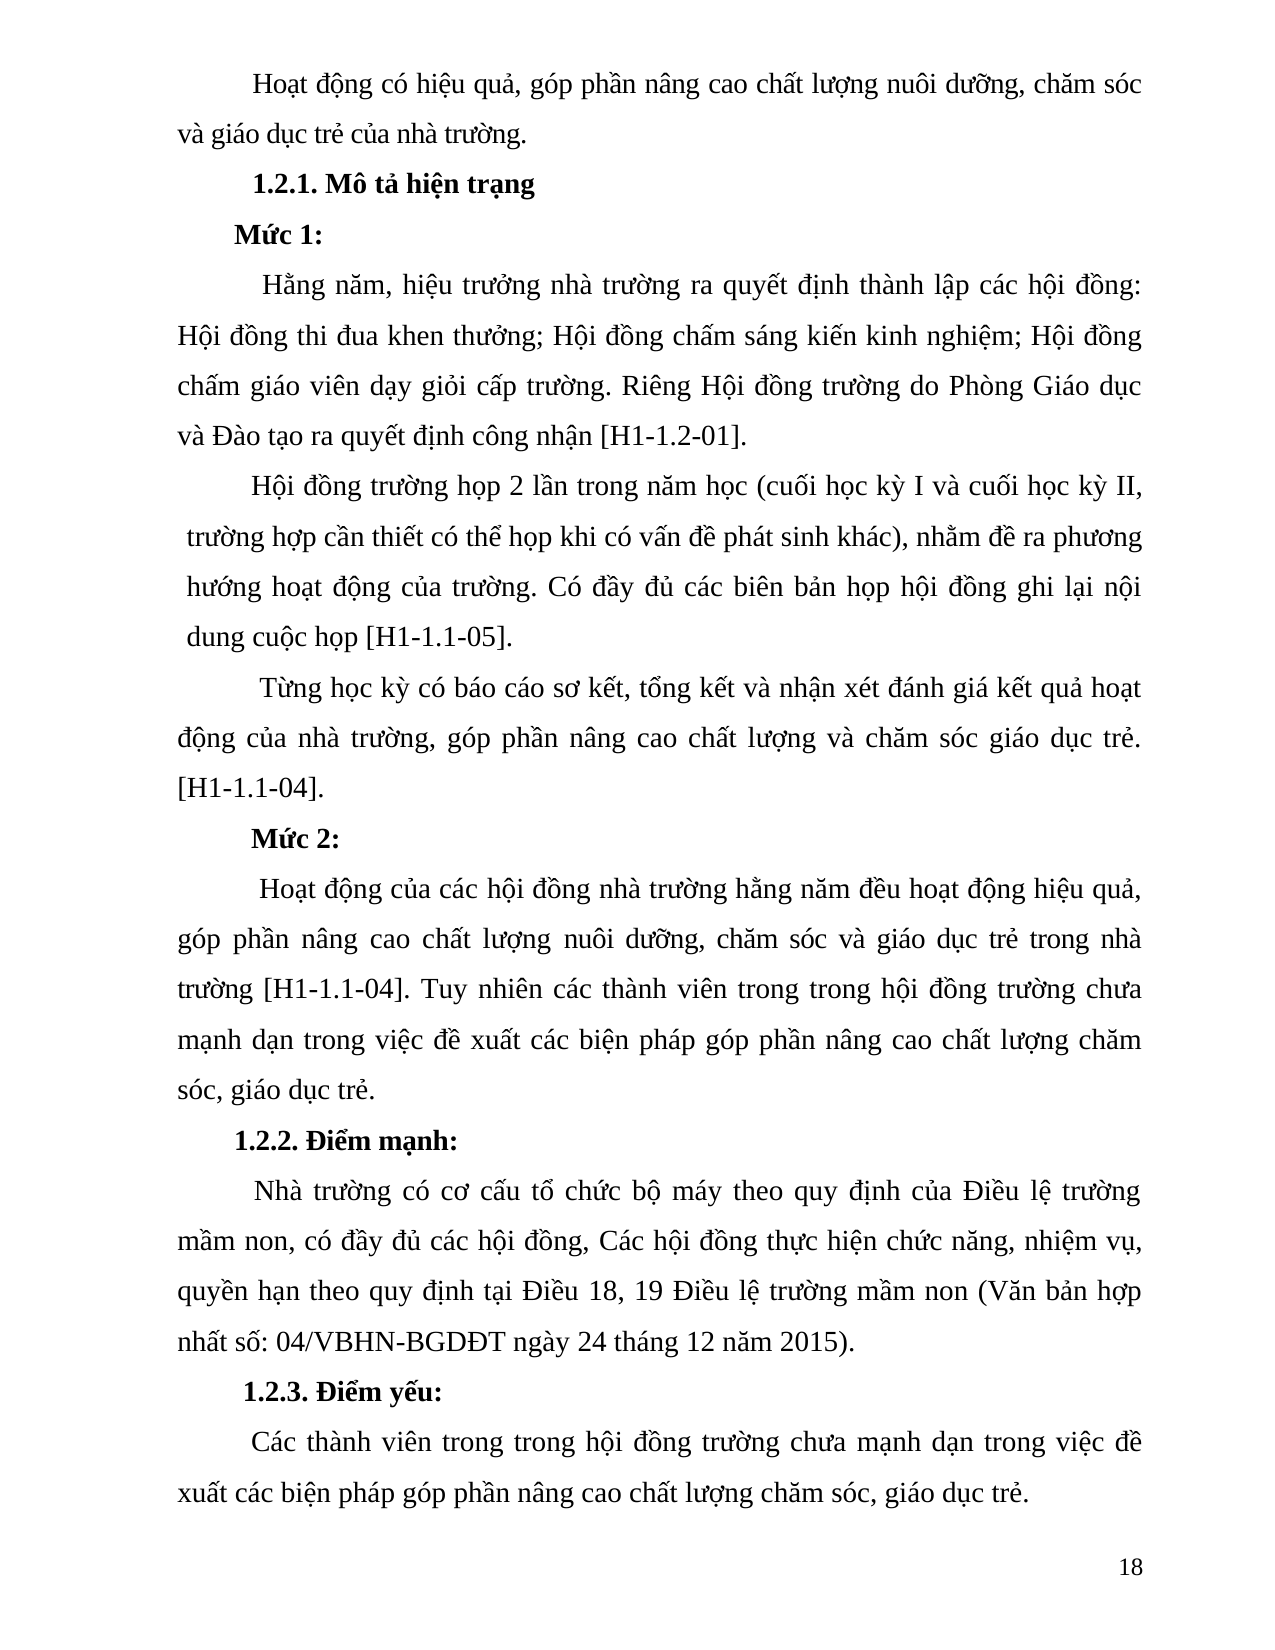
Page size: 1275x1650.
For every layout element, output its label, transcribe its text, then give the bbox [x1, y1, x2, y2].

text Các thành viên trong trong hội đồng trường chưa mạnh dạn trong việc đề xuất các biện pháp góp phần nâng cao chất lượng chăm sóc, giáo dục trẻ. [177, 1424, 1143, 1508]
text Hằng năm, hiệu trưởng nhà trường ra quyết định thành lập các hội đồng: Hội đồng thi đua khen thưởng; Hội đồng chấm sáng kiến kinh nghiệm; Hội đồng chấm giáo viên dạy giỏi cấp trường. Riêng Hội đồng trường do Phòng Giáo dục và Đào tạo ra quyết định công nhận [H1-1.2-01]. [177, 267, 1143, 452]
text Hội đồng trường họp 2 lần trong năm học (cuối học kỳ I và cuối học kỳ II, trường hợp cần thiết có thể họp khi có vấn đề phát sinh khác), nhằm đề ra phương hướng hoạt động của trường. Có đầy đủ các biên bản họp hội đồng ghi lại nội dung cuộc họp [H1-1.1-05]. [186, 468, 1143, 653]
text Mức 2: [251, 821, 1143, 854]
text Từng học kỳ có báo cáo sơ kết, tổng kết và nhận xét đánh giá kết quả hoạt động của nhà trường, góp phần nâng cao chất lượng và chăm sóc giáo dục trẻ. [H1-1.1-04]. [177, 670, 1143, 804]
text Hoạt động có hiệu quả, góp phần nâng cao chất lượng nuôi dưỡng, chăm sóc và giáo dục trẻ của nhà trường. [177, 66, 1143, 150]
text 1.2.2. Điểm mạnh: [234, 1123, 1143, 1156]
text 1.2.3. Điểm yếu: [177, 1374, 1143, 1408]
text 1.2.1. Mô tả hiện trạng [177, 167, 1143, 200]
text Mức 1: [177, 217, 1143, 251]
text Hoạt động của các hội đồng nhà trường hằng năm đều hoạt động hiệu quả, góp phần nâng cao chất lượng nuôi dưỡng, chăm sóc và giáo dục trẻ trong nhà trường [H1-1.1-04]. Tuy nhiên các thành viên trong trong hội đồng trường chưa mạnh dạn trong việc đề xuất các biện pháp góp phần nâng cao chất lượng chăm sóc, giáo dục trẻ. [177, 871, 1143, 1106]
text Nhà trường có cơ cấu tổ chức bộ máy theo quy định của Điều lệ trường mầm non, có đầy đủ các hội đồng, Các hội đồng thực hiện chức năng, nhiệm vụ, quyền hạn theo quy định tại Điều 18, 19 Điều lệ trường mầm non (Văn bản hợp nhất số: 04/VBHN-BGDĐT ngày 24 tháng 12 năm 2015). [177, 1173, 1143, 1357]
